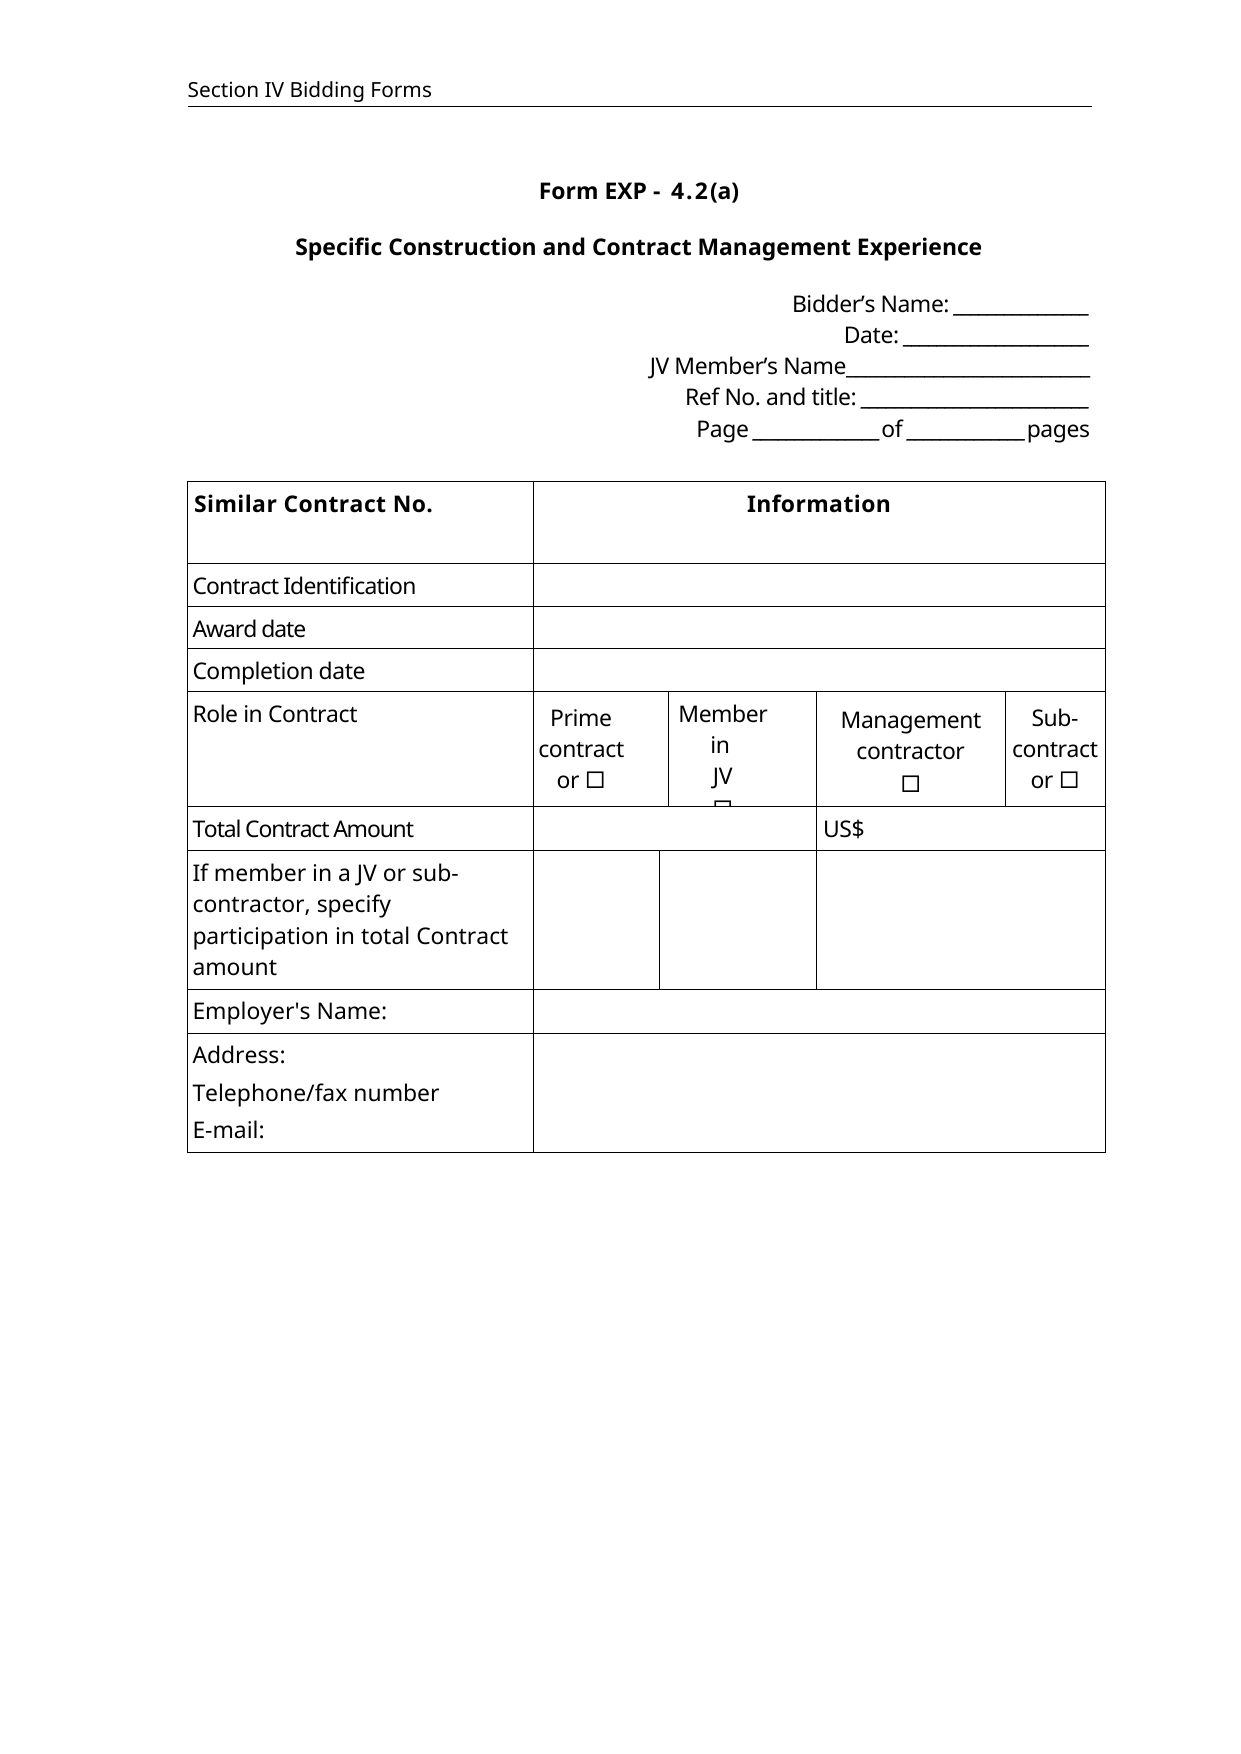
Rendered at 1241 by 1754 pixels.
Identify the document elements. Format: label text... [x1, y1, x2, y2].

text Bidder’s Name: ________________ Date: ______________________ JV Member’s Name_________________________ Ref No. and title: ___________________________ Page _______________of ______________pages [187, 287, 1090, 444]
table_cell US$ [817, 807, 1105, 850]
table_cell [534, 990, 1105, 1033]
table_cell If member in a JV or sub-contractor, specify participation in total Contract amount [188, 851, 533, 988]
table_cell [534, 851, 659, 988]
text Specific Construction and Contract Management Experience [187, 231, 1090, 262]
table_header Information [534, 482, 1105, 563]
table_cell [534, 564, 1105, 606]
table_cell [534, 607, 1105, 648]
table_cell [534, 807, 816, 850]
table_cell [660, 851, 816, 988]
table_cell [534, 1034, 1105, 1152]
table_cell Prime contractor [534, 692, 668, 806]
table_cell Member in JV [669, 692, 816, 806]
table_cell [534, 649, 1105, 691]
table_cell Total Contract Amount [188, 807, 533, 850]
table_cell Employer's Name: [188, 990, 533, 1033]
table_cell Sub-contractor [1006, 692, 1105, 806]
table_cell Award date [188, 607, 533, 648]
table_cell [817, 851, 1105, 988]
table_cell Contract Identification [188, 564, 533, 606]
table_cell Role in Contract [188, 692, 533, 806]
table_cell Completion date [188, 649, 533, 691]
table_cell Address: Telephone/fax number E-mail: [188, 1034, 533, 1152]
table_cell Management contractor [817, 692, 1005, 806]
table_header Similar Contract No. [188, 482, 533, 563]
subtitle Form EXP - 4.2(a) [187, 175, 1090, 206]
